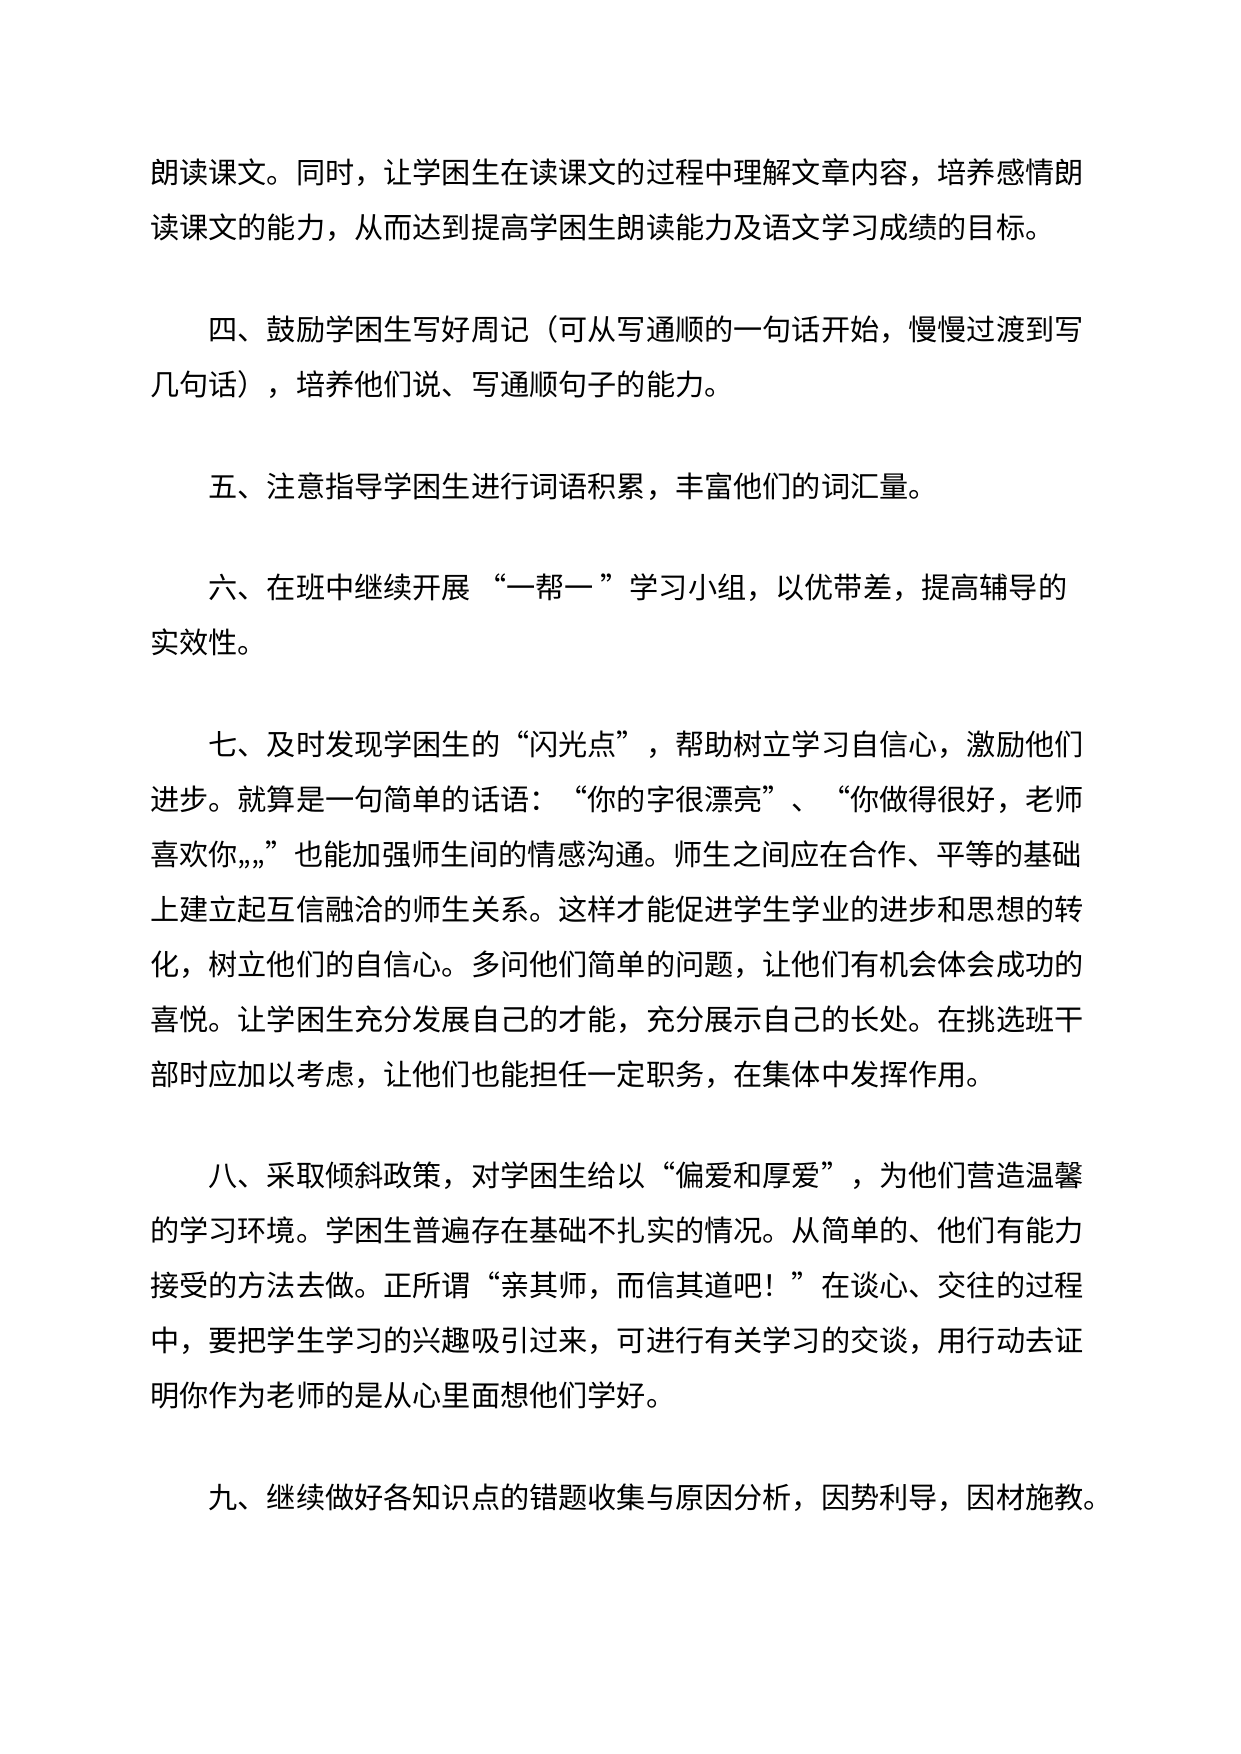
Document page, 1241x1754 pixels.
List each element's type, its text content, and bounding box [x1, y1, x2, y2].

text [150, 150, 1090, 247]
text 九、继续做好各知识点的错题收集与原因分析，因势利导，因材施教。 [150, 1474, 1090, 1517]
text 六、在班中继续开展 “一帮一 ”学习小组，以优带差，提高辅导的实效性。 [150, 565, 1090, 662]
text 四、鼓励学困生写好周记（可从写通顺的一句话开始，慢慢过渡到写几句话），培养他们说、写通顺句子的能力。 [150, 307, 1090, 404]
text 七、及时发现学困生的“闪光点”，帮助树立学习自信心，激励他们进步。就算是一句简单的话语：“你的字很漂亮”、“你做得很好，老师喜欢你„„”也能加强师生间的情感沟通。师生之间应在合作、平等的基础上建立起互信融洽的师生关系。这样才能促进学生学业的进步和思想的转化，树立他们的自信心。多问他们简单的问题，让他们有机会体会成功的喜悦。让学困生充分发展自己的才能，充分展示自己的长处。在挑选班干部时应加以考虑，让他们也能担任一定职务，在集体中发挥作用。 [150, 722, 1090, 1093]
text 五、注意指导学困生进行词语积累，丰富他们的词汇量。 [150, 463, 1090, 506]
text 八、采取倾斜政策，对学困生给以“偏爱和厚爱”，为他们营造温馨的学习环境。学困生普遍存在基础不扎实的情况。从简单的、他们有能力接受的方法去做。正所谓“亲其师，而信其道吧！”在谈心、交往的过程中，要把学生学习的兴趣吸引过来，可进行有关学习的交谈，用行动去证明你作为老师的是从心里面想他们学好。 [150, 1153, 1090, 1415]
